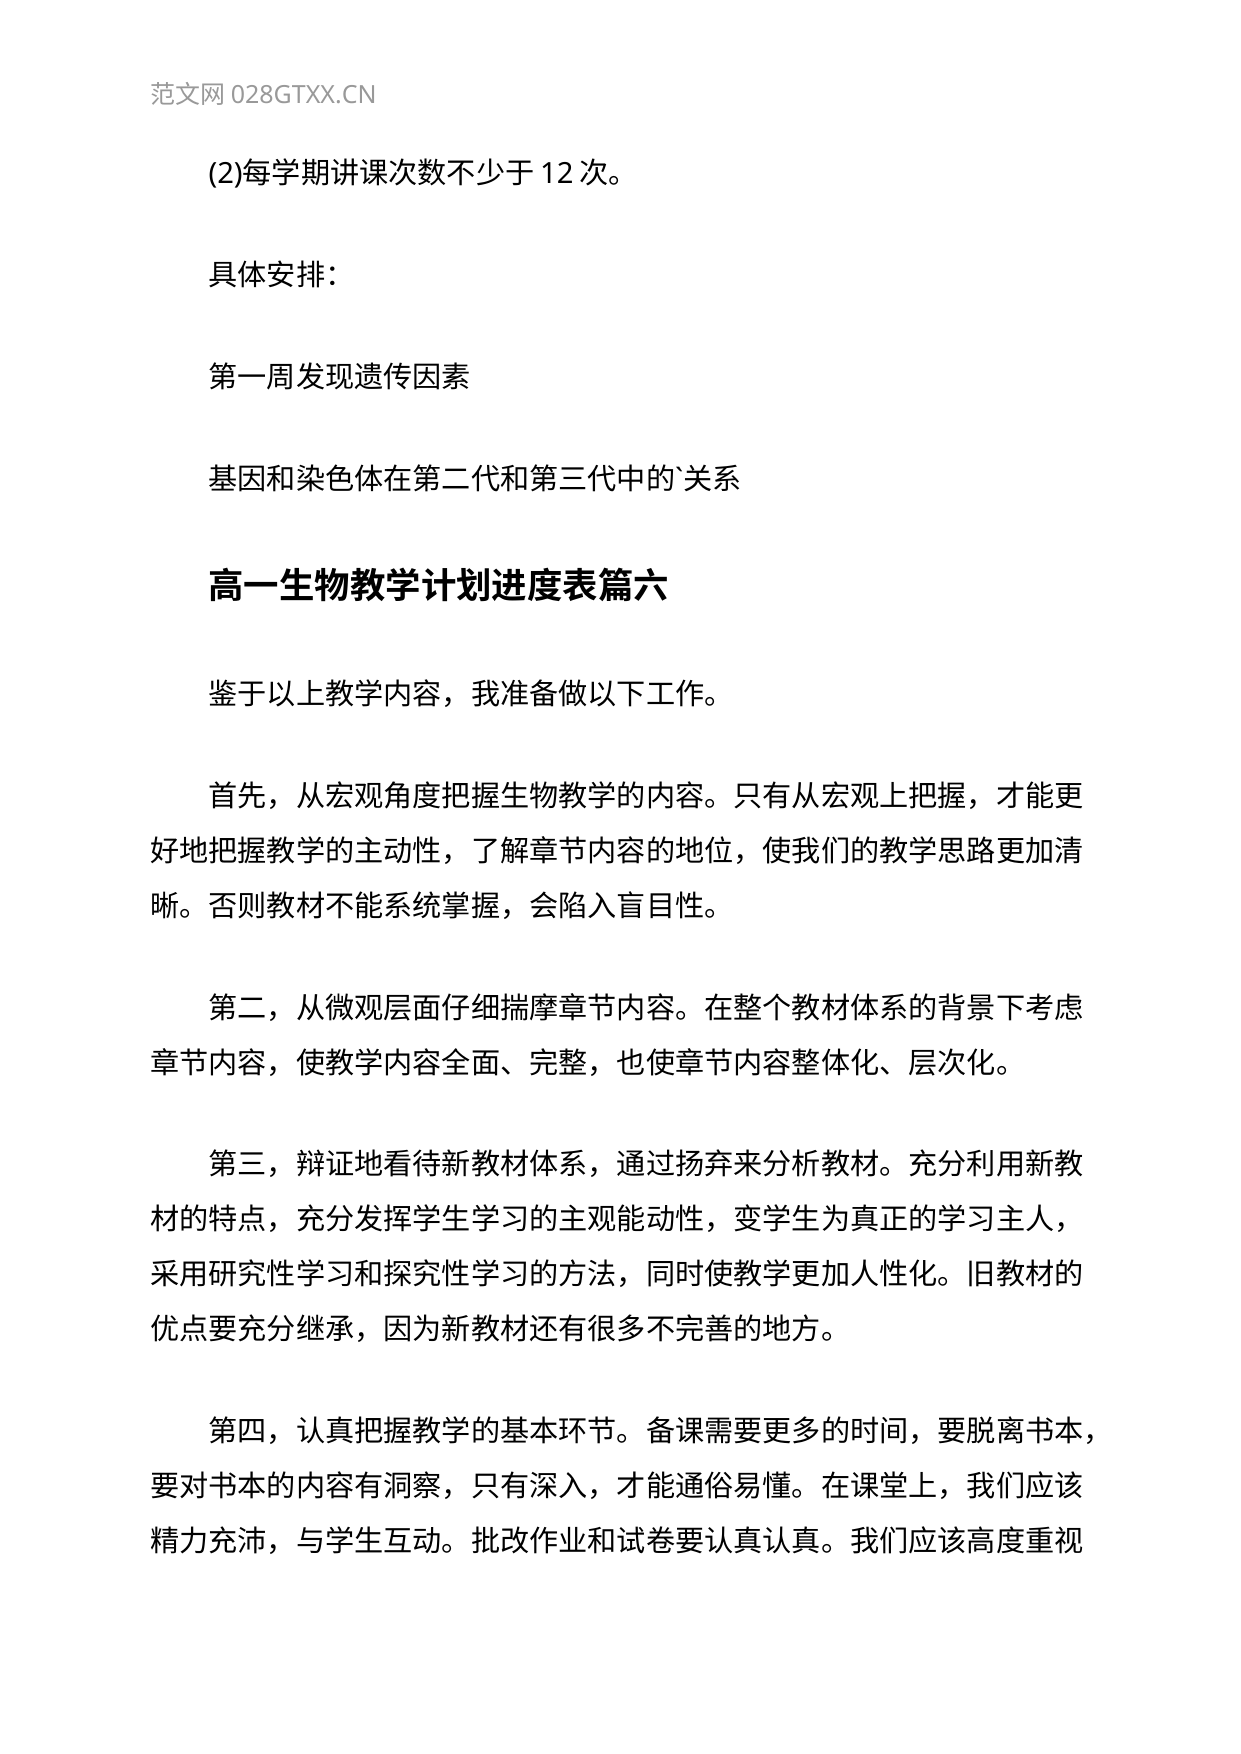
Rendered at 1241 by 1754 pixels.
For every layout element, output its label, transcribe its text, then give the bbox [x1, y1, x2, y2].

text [150, 1407, 1090, 1559]
text 基因和染色体在第二代和第三代中的`关系 [150, 456, 1090, 498]
text 鉴于以上教学内容，我准备做以下工作。 [150, 671, 1090, 713]
text 第三，辩证地看待新教材体系，通过扬弃来分析教材。充分利用新教材的特点，充分发挥学生学习的主观能动性，变学生为真正的学习主人，采用研究性学习和探究性学习的方法，同时使教学更加人性化。旧教材的优点要充分继承，因为新教材还有很多不完善的地方。 [150, 1141, 1090, 1348]
text 具体安排： [150, 252, 1090, 294]
text 高一生物教学计划进度表篇六 [150, 557, 1090, 609]
text 第一周发现遗传因素 [150, 354, 1090, 396]
text 第二，从微观层面仔细揣摩章节内容。在整个教材体系的背景下考虑章节内容，使教学内容全面、完整，也使章节内容整体化、层次化。 [150, 984, 1090, 1081]
text (2)每学期讲课次数不少于12次。 [150, 150, 1090, 192]
text 首先，从宏观角度把握生物教学的内容。只有从宏观上把握，才能更好地把握教学的主动性，了解章节内容的地位，使我们的教学思路更加清晰。否则教材不能系统掌握，会陷入盲目性。 [150, 773, 1090, 925]
